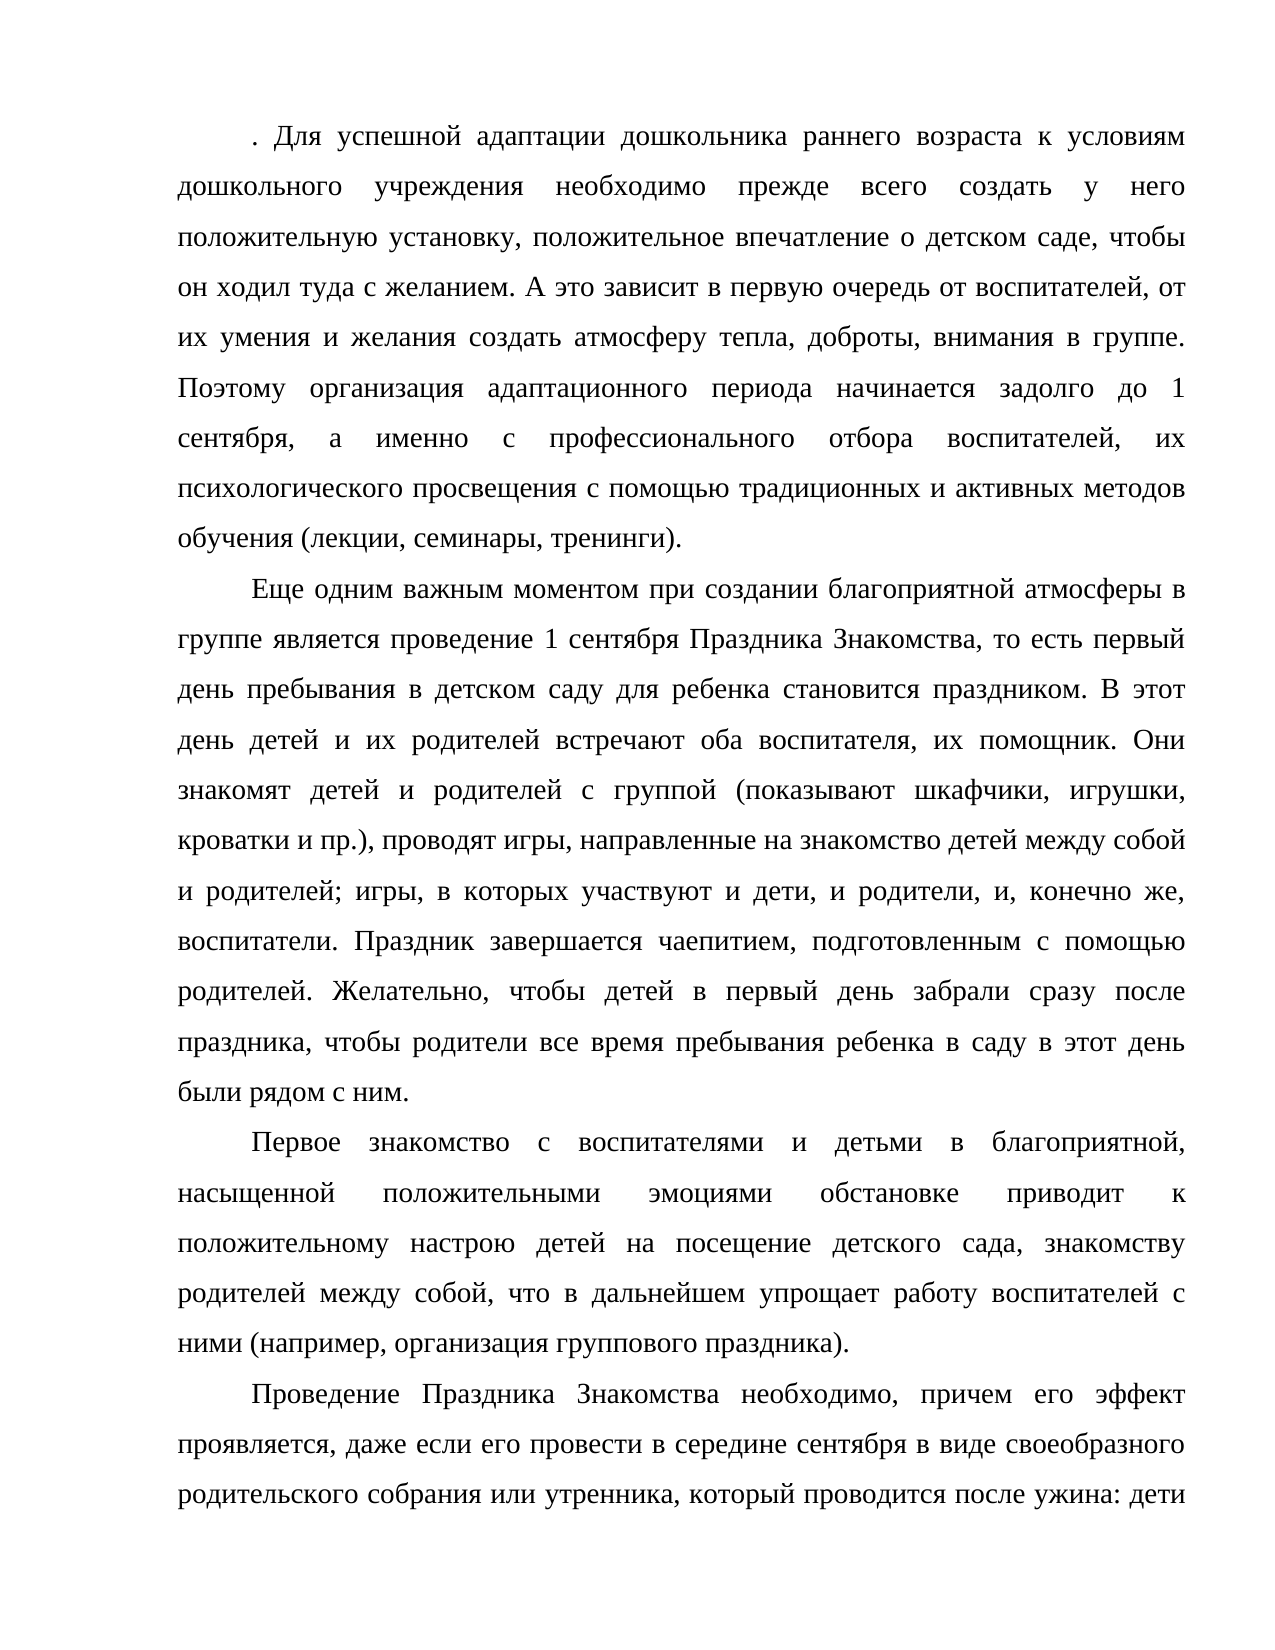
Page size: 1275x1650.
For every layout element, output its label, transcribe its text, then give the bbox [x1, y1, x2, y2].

text Еще одним важным моментом при создании благоприятной атмосферы в группе является проведение 1 сентября Праздника Знакомства, то есть первый день пребывания в детском саду для ребенка становится праздником. В этот день детей и их родителей встречают оба воспитателя, их помощник. Они знакомят детей и родителей с группой (показывают шкафчики, игрушки, кроватки и пр.), проводят игры, направленные на знакомство детей между собой и родителей; игры, в которых участвуют и дети, и родители, и, конечно же, воспитатели. Праздник завершается чаепитием, подготовленным с помощью родителей. Желательно, чтобы детей в первый день забрали сразу после праздника, чтобы родители все время пребывания ребенка в саду в этот день были рядом с ним. [177, 571, 1186, 1108]
text . Для успешной адаптации дошкольника раннего возраста к условиям дошкольного учреждения необходимо прежде всего создать у него положительную установку, положительное впечатление о детском саде, чтобы он ходил туда с желанием. А это зависит в первую очередь от воспитателей, от их умения и желания создать атмосферу тепла, доброты, внимания в группе. Поэтому организация адаптационного периода начинается задолго до 1 сентября, а именно с профессионального отбора воспитателей, их психологического просвещения с помощью традиционных и активных методов обучения (лекции, семинары, тренинги). [177, 118, 1186, 554]
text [177, 1376, 1186, 1510]
text Первое знакомство с воспитателями и детьми в благоприятной, насыщенной положительными эмоциями обстановке приводит к положительному настрою детей на посещение детского сада, знакомству родителей между собой, что в дальнейшем упрощает работу воспитателей с ними (например, организация группового праздника). [177, 1124, 1186, 1359]
